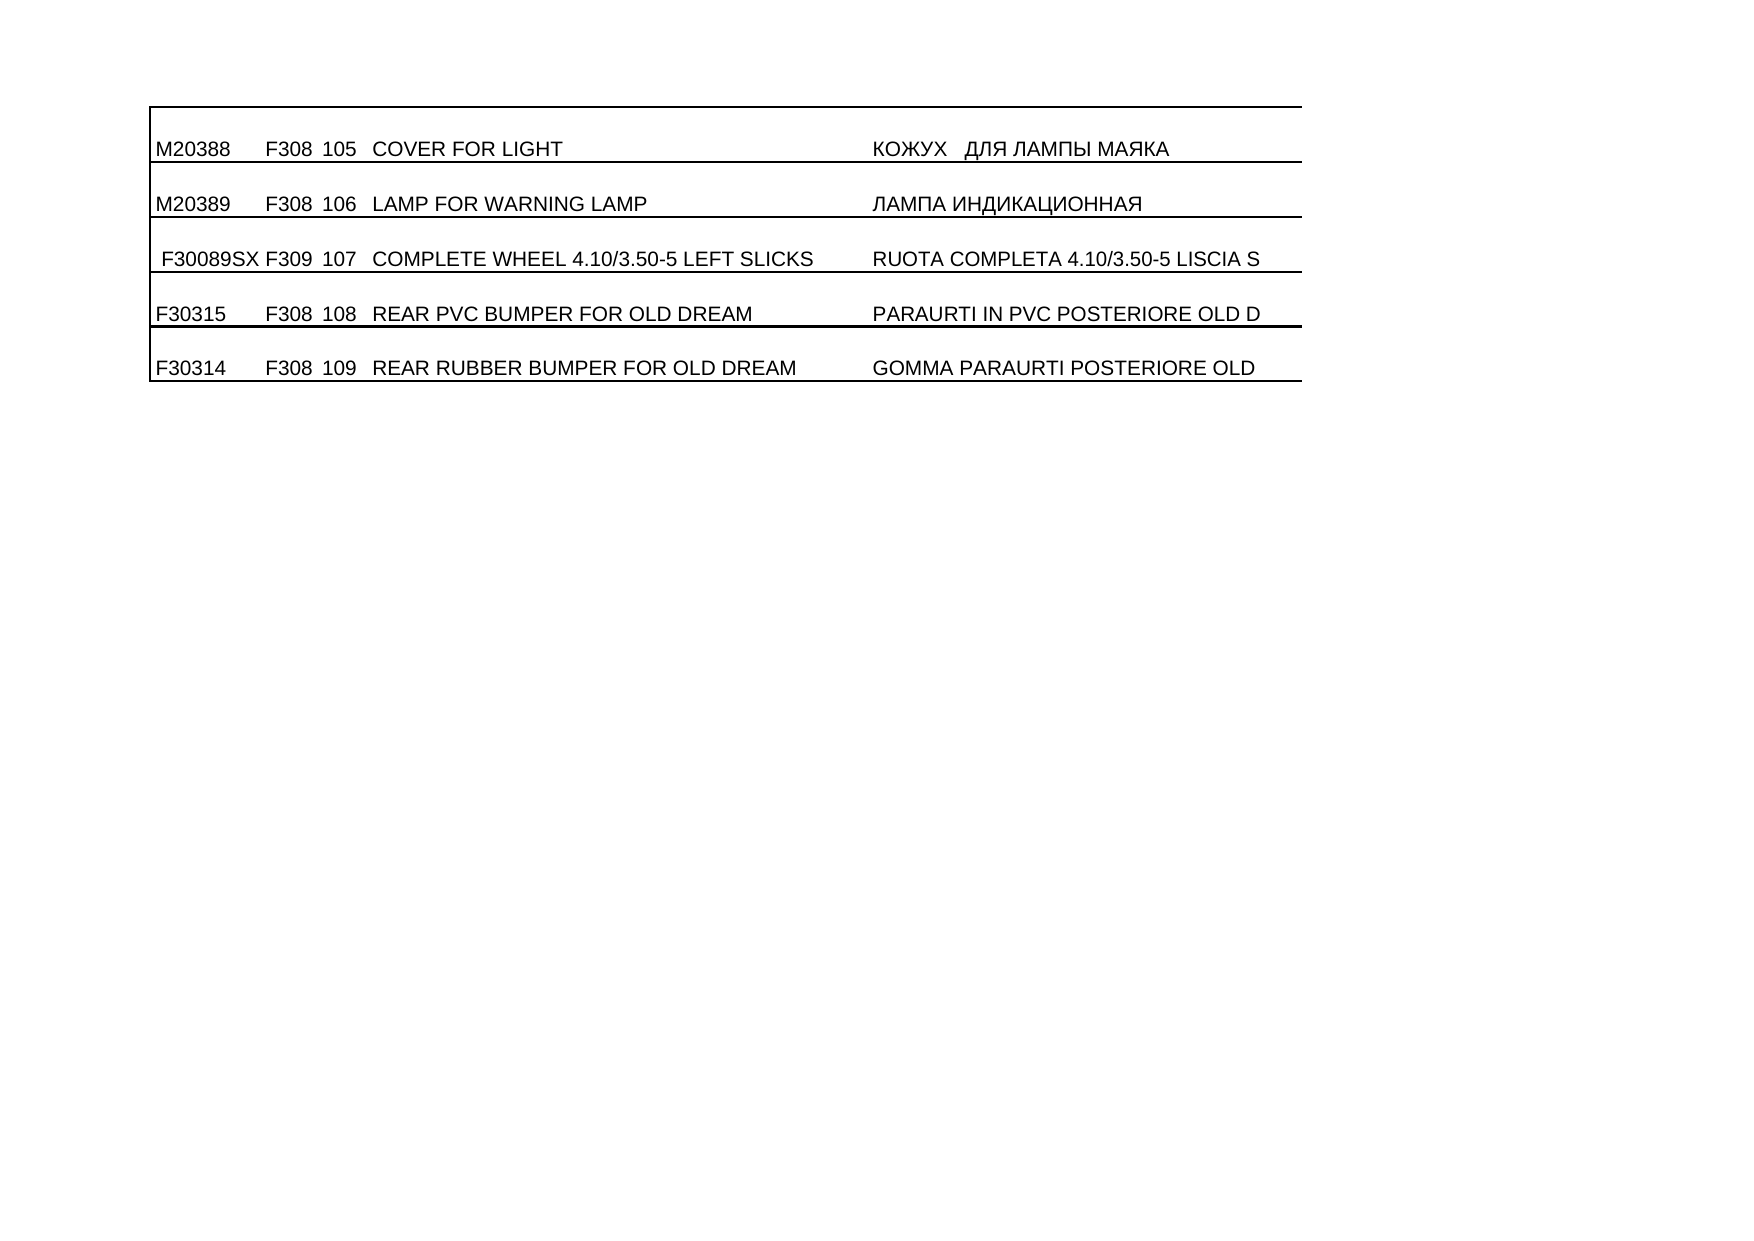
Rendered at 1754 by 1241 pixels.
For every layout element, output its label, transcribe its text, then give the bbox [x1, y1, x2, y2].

table_cell M20389 [151, 163, 258, 216]
table_cell M20388 [151, 108, 258, 161]
table_cell 106 [313, 163, 365, 216]
table_cell 109 [313, 328, 365, 380]
table_cell F308 [258, 108, 313, 161]
table_cell LAMP FOR WARNING LAMP [365, 163, 859, 216]
table_cell RUOTA COMPLETA 4.10/3.50-5 LISCIA S [859, 218, 1302, 271]
table_cell F30089SX F309 [151, 218, 313, 271]
table_cell GOMMA PARAURTI POSTERIORE OLD [859, 328, 1302, 380]
table_cell F30314 [151, 328, 258, 380]
table_cell COMPLETE WHEEL 4.10/3.50-5 LEFT SLICKS [365, 218, 859, 271]
table_cell PARAURTI IN PVC POSTERIORE OLD D [859, 273, 1302, 325]
table_cell COVER FOR LIGHT [365, 108, 859, 161]
table_cell 108 [313, 273, 365, 325]
table_cell ЛАМПА ИНДИКАЦИОННАЯ [859, 163, 1302, 216]
table_cell REAR RUBBER BUMPER FOR OLD DREAM [365, 328, 859, 380]
table_cell REAR PVC BUMPER FOR OLD DREAM [365, 273, 859, 325]
table_cell 105 [313, 108, 365, 161]
table_cell F30315 [151, 273, 258, 325]
table_cell F308 [258, 328, 313, 380]
table_cell КОЖУХ ДЛЯ ЛАМПЫ МАЯКА [859, 108, 1302, 161]
table_cell F308 [258, 273, 313, 325]
table_cell 107 [313, 218, 365, 271]
table_cell F308 [258, 163, 313, 216]
